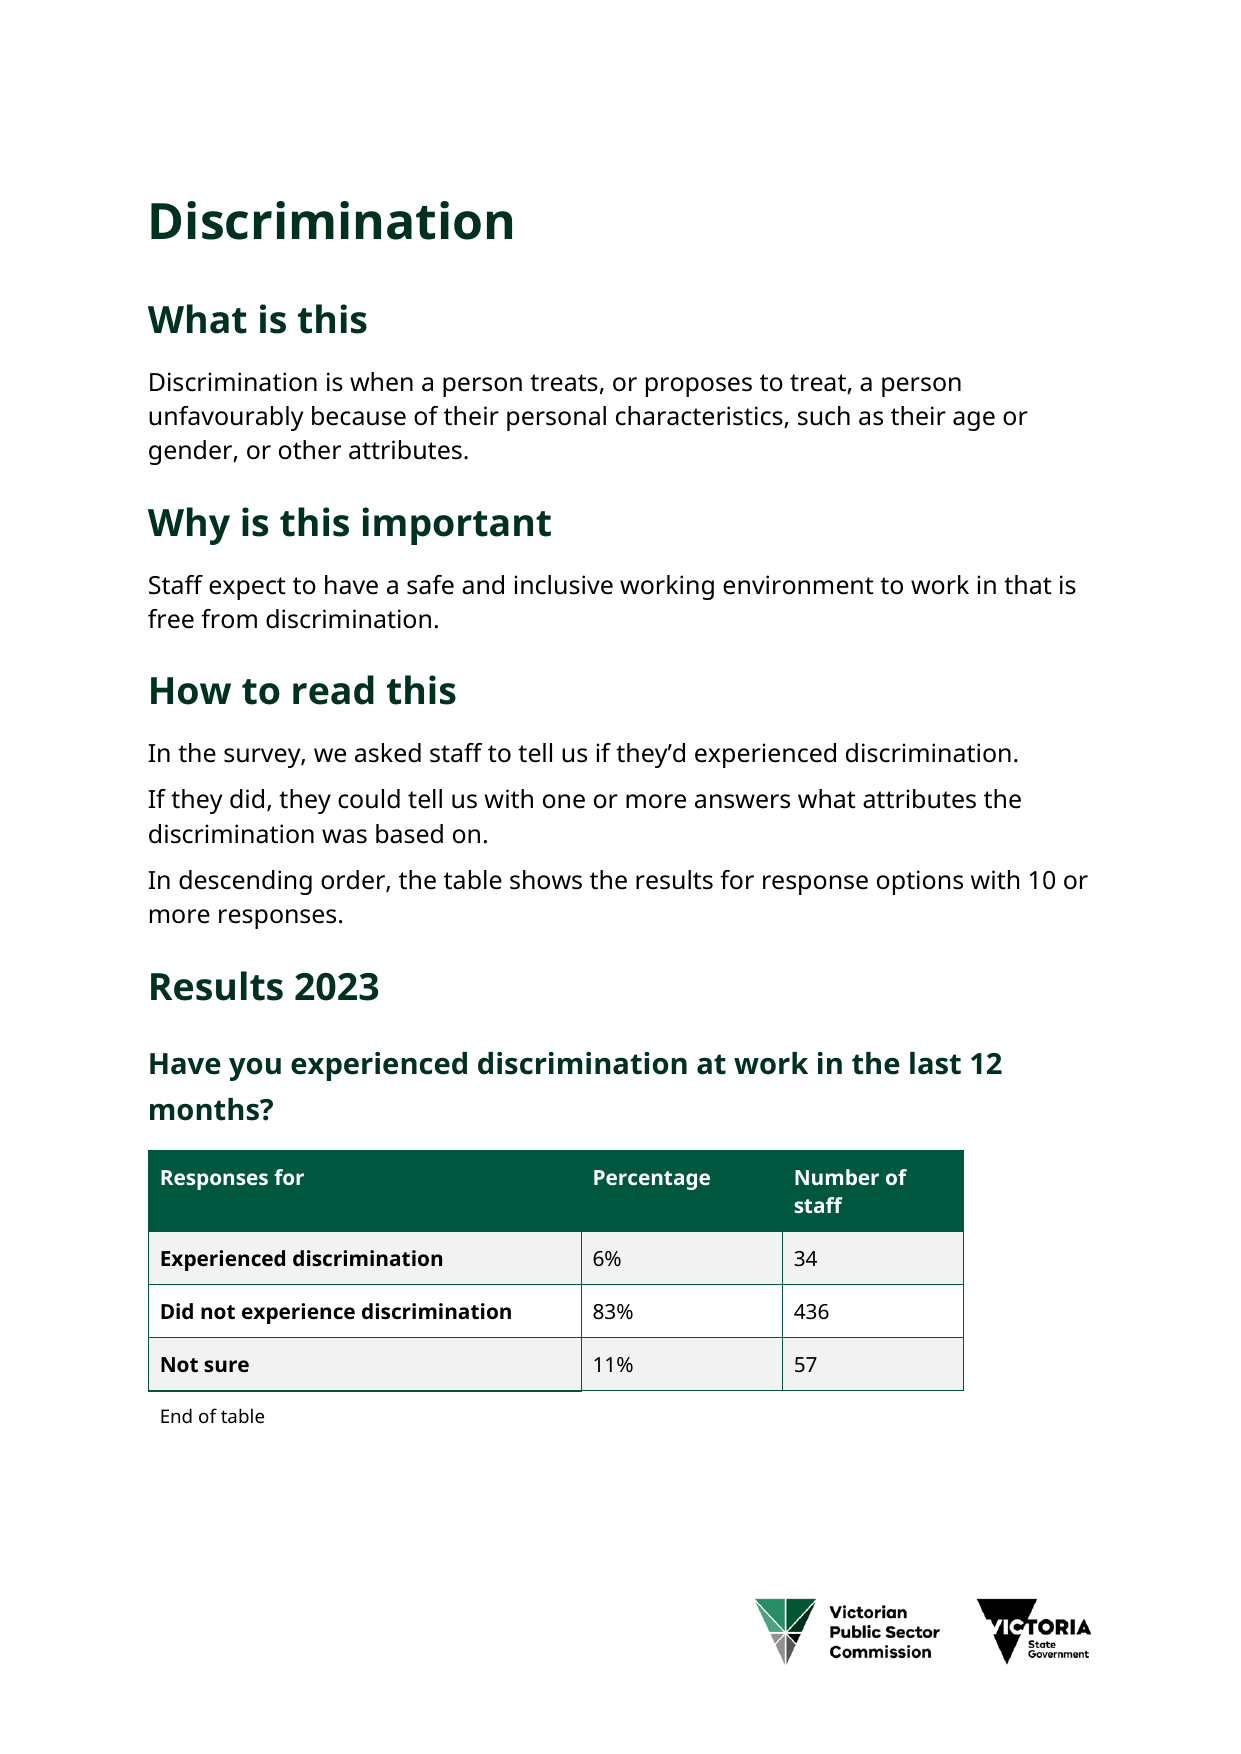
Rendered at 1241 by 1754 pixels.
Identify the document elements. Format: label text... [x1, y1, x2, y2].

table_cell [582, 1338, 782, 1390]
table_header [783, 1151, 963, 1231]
subtitle What is this [148, 294, 1092, 345]
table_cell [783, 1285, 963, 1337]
subtitle Have you experienced discrimination at work in the last 12 months? [148, 1044, 1092, 1129]
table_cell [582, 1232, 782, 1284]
text If they did, they could tell us with one or more answers what attributes the discrimination was based on. [148, 782, 1092, 850]
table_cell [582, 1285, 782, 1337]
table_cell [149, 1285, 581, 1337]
subtitle How to read this [148, 664, 1092, 716]
text Staff expect to have a safe and inclusive working environment to work in that is free from discrimination. [148, 567, 1092, 635]
text In descending order, the table shows the results for response options with 10 or more responses. [148, 863, 1092, 931]
text In the survey, we asked staff to tell us if they’d experienced discrimination. [148, 736, 1092, 770]
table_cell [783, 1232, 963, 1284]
text Discrimination is when a person treats, or proposes to treat, a person unfavourably because of their personal characteristics, such as their age or gender, or other attributes. [148, 365, 1092, 467]
subtitle Why is this important [148, 496, 1092, 547]
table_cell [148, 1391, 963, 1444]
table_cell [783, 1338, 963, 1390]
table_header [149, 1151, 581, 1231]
picture [754, 1598, 1093, 1666]
subtitle Results 2023 [148, 960, 1092, 1011]
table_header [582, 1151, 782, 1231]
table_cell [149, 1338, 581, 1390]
subtitle Discrimination [148, 186, 1092, 254]
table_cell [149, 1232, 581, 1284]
